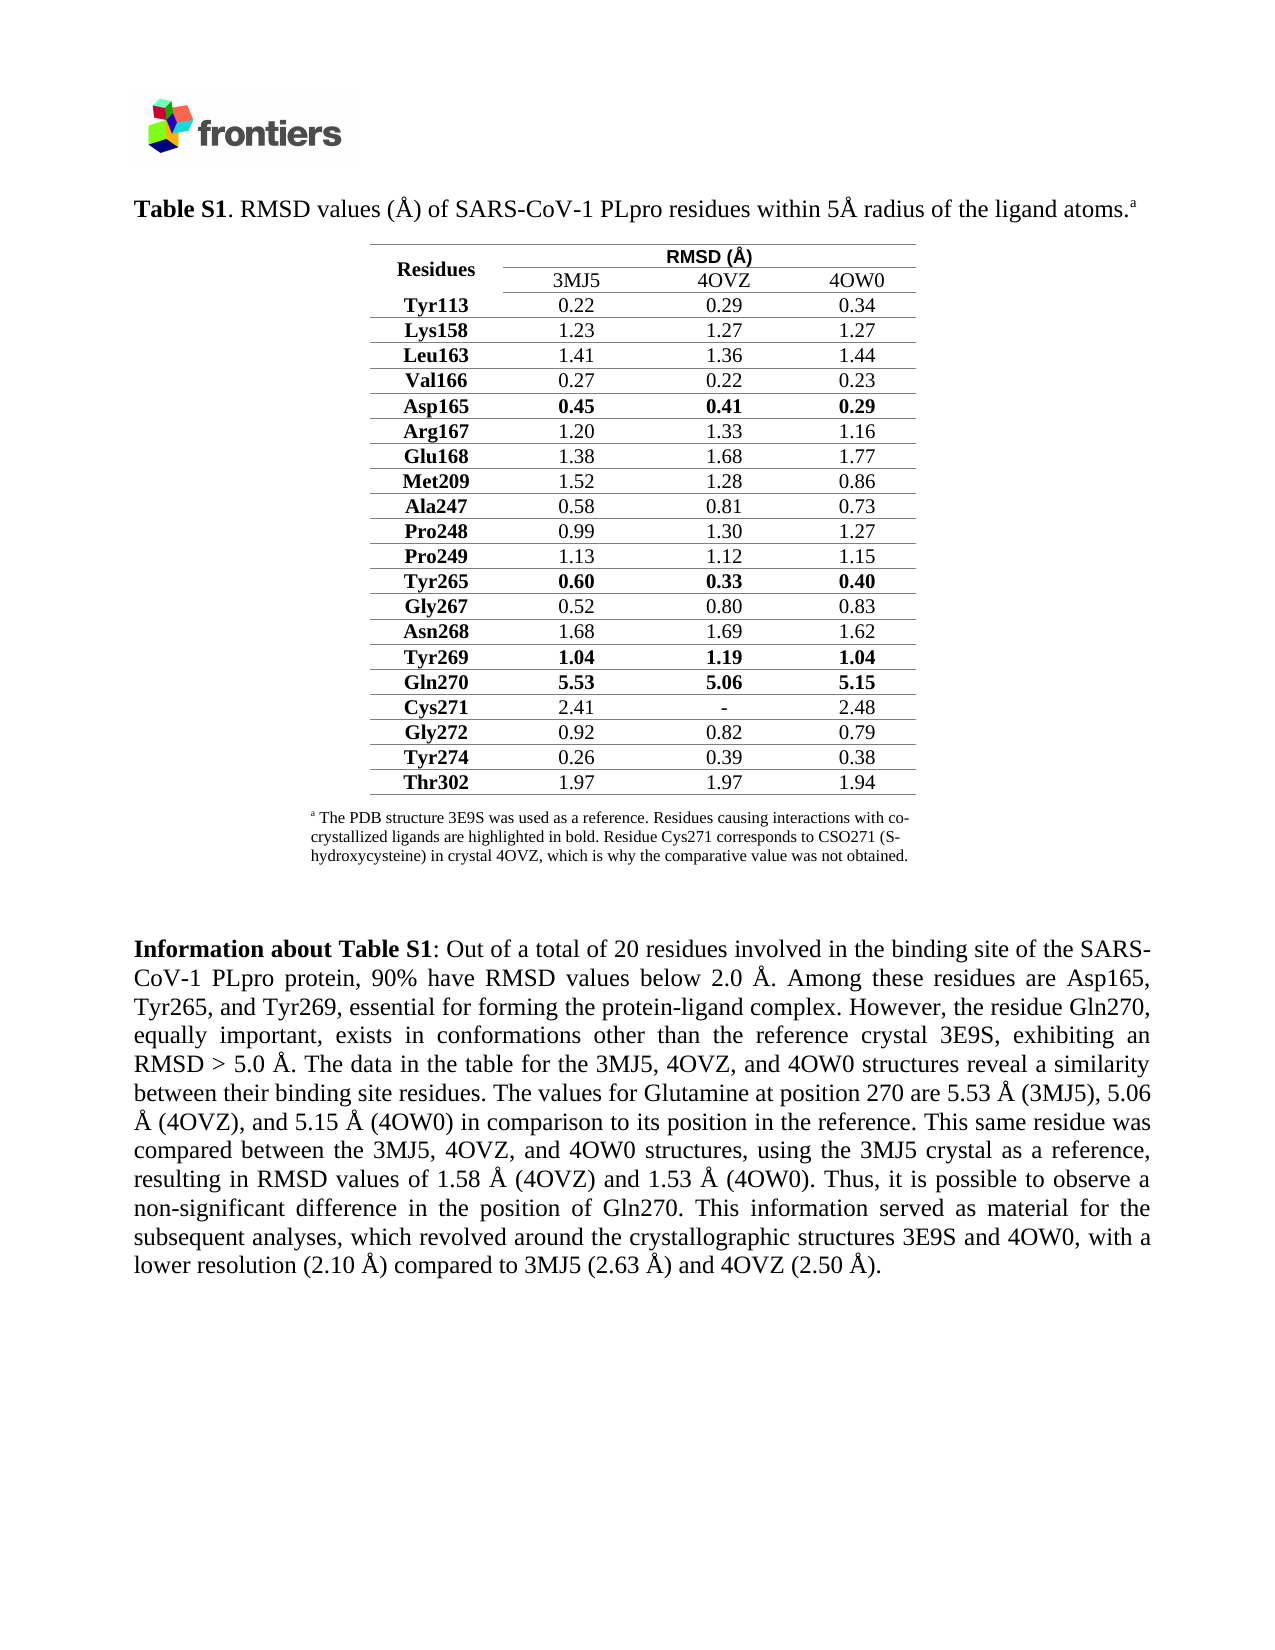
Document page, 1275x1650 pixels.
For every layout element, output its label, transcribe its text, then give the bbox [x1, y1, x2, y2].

table_cell 1.15 [798, 544, 916, 568]
table_cell 1.41 [503, 343, 650, 367]
table_cell 1.12 [650, 544, 798, 568]
table_cell 1.44 [798, 343, 916, 367]
table_cell 1.23 [503, 318, 650, 342]
table_cell 1.27 [798, 318, 916, 342]
table_cell Tyr265 [370, 569, 502, 593]
table_cell 1.36 [650, 343, 798, 367]
table_cell 0.40 [798, 569, 916, 593]
table_cell 0.38 [798, 745, 916, 769]
table_cell Met209 [370, 469, 502, 493]
table_cell 1.28 [650, 469, 798, 493]
table_cell 0.29 [798, 394, 916, 418]
text a The PDB structure 3E9S was used as a reference. Residues causing interactions with co-crystallized ligands are highlighted in bold. Residue Cys271 corresponds to CSO271 (S-hydroxycysteine) in crystal 4OVZ, which is why the comparative value was not obtained. [311, 808, 949, 865]
table_cell Lys158 [370, 318, 502, 342]
table_cell 0.45 [503, 394, 650, 418]
table_cell 1.33 [650, 419, 798, 443]
table_cell 0.82 [650, 720, 798, 744]
table_cell 1.69 [650, 620, 798, 643]
table_header Residues [370, 245, 502, 292]
table_cell 0.41 [650, 394, 798, 418]
table_cell 0.39 [650, 745, 798, 769]
table_cell Cys271 [370, 695, 502, 719]
table_cell 0.83 [798, 594, 916, 618]
table_cell 1.97 [503, 770, 650, 794]
text Information about Table S1: Out of a total of 20 residues involved in the binding site of the SARS-CoV-1 PLpro protein, 90% have RMSD values below 2.0 Å. Among these residues are Asp165, Tyr265, and Tyr269, essential for forming the protein-ligand complex. However, the residue Gln270, equally important, exists in conformations other than the reference crystal 3E9S, exhibiting an RMSD > 5.0 Å. The data in the table for the 3MJ5, 4OVZ, and 4OW0 structures reveal a similarity between their binding site residues. The values for Glutamine at position 270 are 5.53 Å (3MJ5), 5.06 Å (4OVZ), and 5.15 Å (4OW0) in comparison to its position in the reference. This same residue was compared between the 3MJ5, 4OVZ, and 4OW0 structures, using the 3MJ5 crystal as a reference, resulting in RMSD values of 1.58 Å (4OVZ) and 1.53 Å (4OW0). Thus, it is possible to observe a non-significant difference in the position of Gln270. This information served as material for the subsequent analyses, which revolved around the crystallographic structures 3E9S and 4OW0, with a lower resolution (2.10 Å) compared to 3MJ5 (2.63 Å) and 4OVZ (2.50 Å). [133, 934, 1152, 1279]
table_cell 0.92 [503, 720, 650, 744]
table_cell 1.27 [650, 318, 798, 342]
table_cell Asn268 [370, 620, 502, 643]
table_cell Glu168 [370, 444, 502, 468]
table_cell 2.41 [503, 695, 650, 719]
table_cell 4OW0 [798, 268, 916, 292]
table_cell 1.38 [503, 444, 650, 468]
picture [133, 87, 361, 169]
table_cell 1.04 [503, 645, 650, 669]
table_cell 1.52 [503, 469, 650, 493]
table_cell 1.19 [650, 645, 798, 669]
table_header RMSD (Å) [503, 245, 916, 267]
table_cell 0.86 [798, 469, 916, 493]
table_cell 1.62 [798, 620, 916, 643]
table_cell 5.15 [798, 670, 916, 694]
table_cell 1.68 [650, 444, 798, 468]
table_cell - [650, 695, 798, 719]
table_cell 0.34 [798, 293, 916, 317]
table_cell Gln270 [370, 670, 502, 694]
table_cell 0.58 [503, 494, 650, 518]
table_cell 0.22 [503, 293, 650, 317]
table_cell Leu163 [370, 343, 502, 367]
table_cell 1.13 [503, 544, 650, 568]
table_cell 1.30 [650, 519, 798, 543]
table_cell Ala247 [370, 494, 502, 518]
table_cell 2.48 [798, 695, 916, 719]
table_cell 0.29 [650, 293, 798, 317]
table_cell 1.20 [503, 419, 650, 443]
table_cell 5.06 [650, 670, 798, 694]
table_cell 1.16 [798, 419, 916, 443]
table_cell Pro249 [370, 544, 502, 568]
table_cell Tyr113 [370, 292, 502, 317]
table_cell 1.27 [798, 519, 916, 543]
table_cell 1.77 [798, 444, 916, 468]
table_cell 0.26 [503, 745, 650, 769]
table_cell Pro248 [370, 519, 502, 543]
table_cell 1.97 [650, 770, 798, 794]
table_cell Tyr274 [370, 745, 502, 769]
table_cell 0.60 [503, 569, 650, 593]
table_cell 0.23 [798, 369, 916, 392]
text Table S1. RMSD values (Å) of SARS-CoV-1 PLpro residues within 5Å radius of the ligand atoms.a [133, 194, 1152, 223]
table_cell Tyr269 [370, 645, 502, 669]
table_cell 0.73 [798, 494, 916, 518]
table_cell 0.79 [798, 720, 916, 744]
table_cell 1.68 [503, 620, 650, 643]
table_cell 0.27 [503, 369, 650, 392]
table_cell 4OVZ [650, 268, 798, 292]
table_cell Gly272 [370, 720, 502, 744]
table_cell Thr302 [370, 770, 502, 794]
table_cell 0.52 [503, 594, 650, 618]
table_cell 0.33 [650, 569, 798, 593]
table_cell Val166 [370, 369, 502, 392]
table_cell Gly267 [370, 594, 502, 618]
table_cell 0.22 [650, 369, 798, 392]
table_cell Arg167 [370, 419, 502, 443]
table_cell Asp165 [370, 394, 502, 418]
table_cell 3MJ5 [503, 268, 650, 292]
table_cell 0.99 [503, 519, 650, 543]
table_cell 0.80 [650, 594, 798, 618]
table_cell 0.81 [650, 494, 798, 518]
table_cell 1.94 [798, 770, 916, 794]
table_cell 5.53 [503, 670, 650, 694]
table_cell 1.04 [798, 645, 916, 669]
